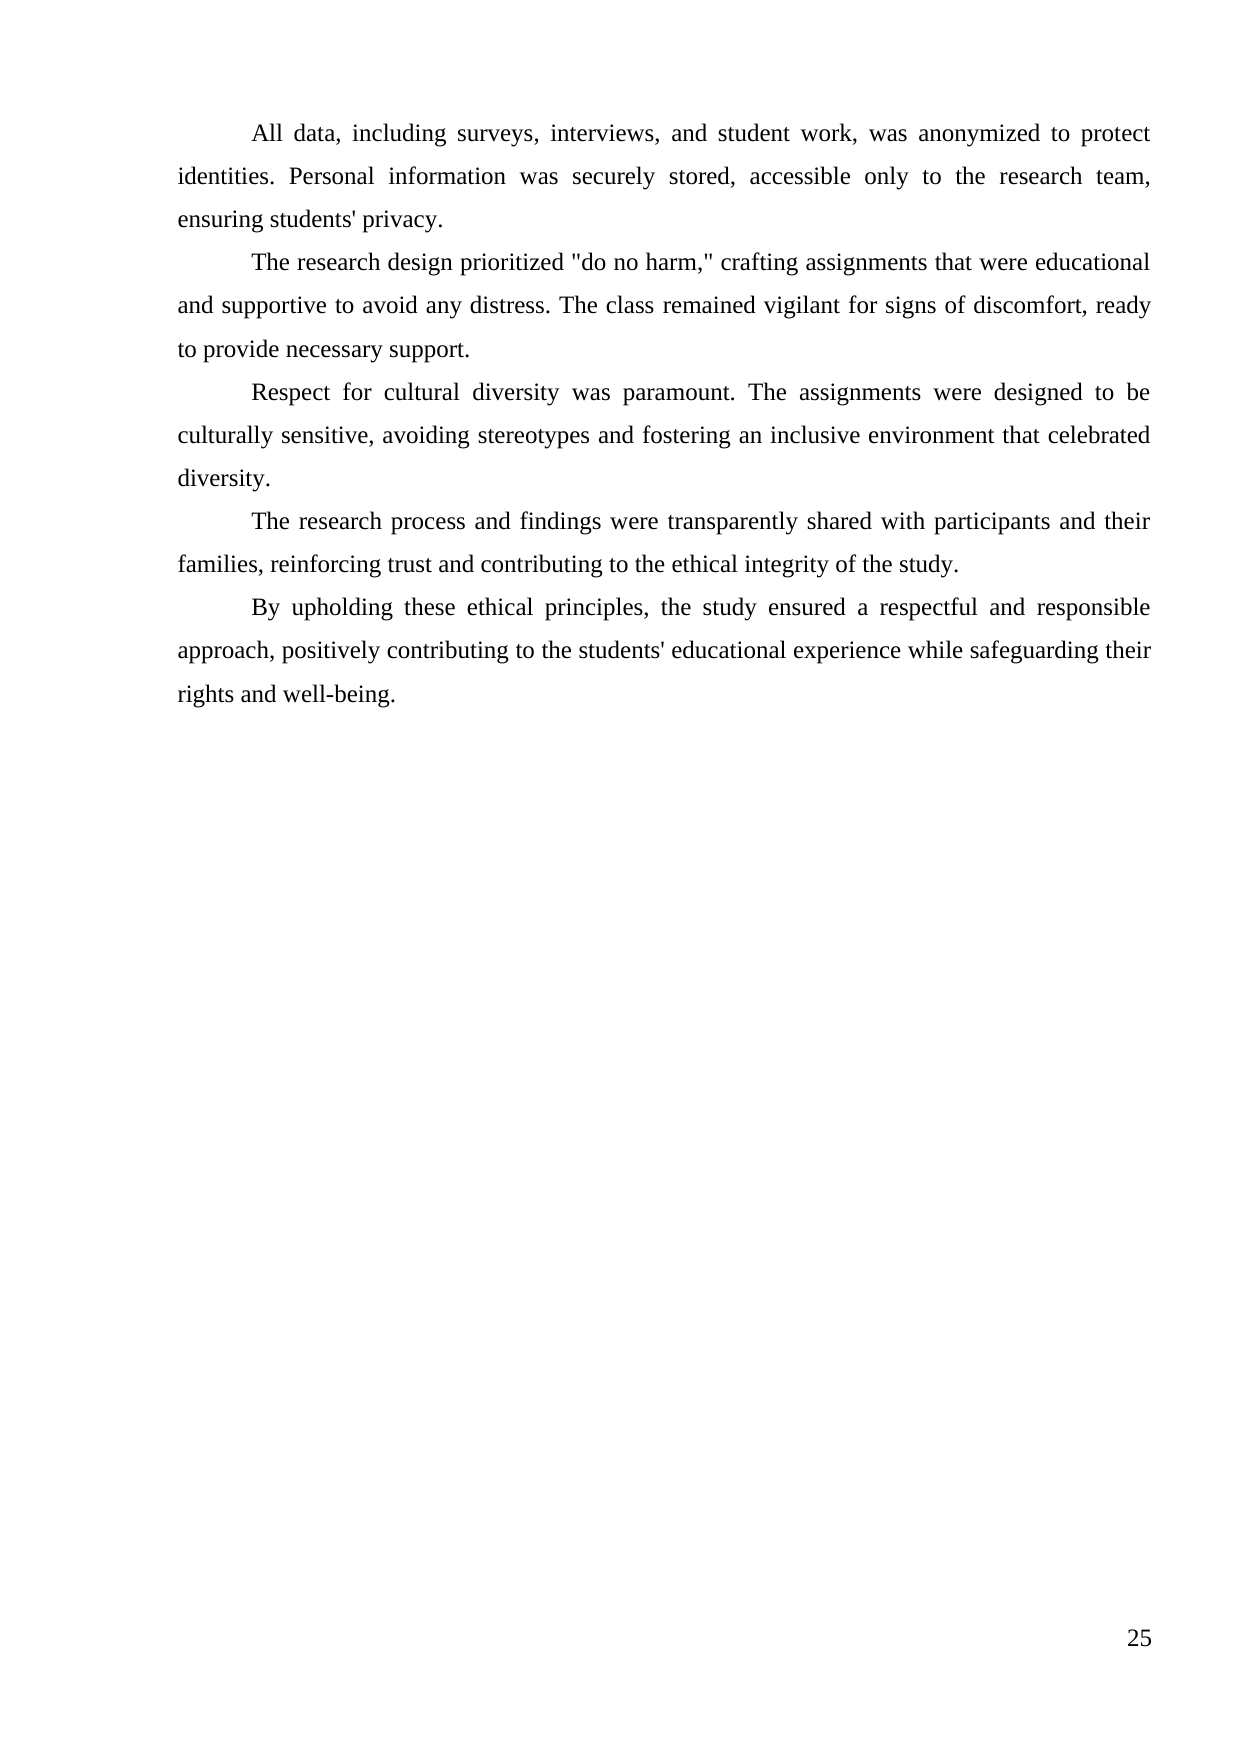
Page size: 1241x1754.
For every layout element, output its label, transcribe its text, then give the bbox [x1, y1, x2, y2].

text The research design prioritized "do no harm," crafting assignments that were educational and supportive to avoid any distress. The class remained vigilant for signs of discomfort, ready to provide necessary support. [177, 247, 1152, 362]
text By upholding these ethical principles, the study ensured a respectful and responsible approach, positively contributing to the students' educational experience while safeguarding their rights and well-being. [177, 592, 1152, 707]
text All data, including surveys, interviews, and student work, was anonymized to protect identities. Personal information was securely stored, accessible only to the research team, ensuring students' privacy. [177, 118, 1152, 233]
text The research process and findings were transparently shared with participants and their families, reinforcing trust and contributing to the ethical integrity of the study. [177, 506, 1152, 578]
text Respect for cultural diversity was paramount. The assignments were designed to be culturally sensitive, avoiding stereotypes and fostering an inclusive environment that celebrated diversity. [177, 377, 1152, 492]
